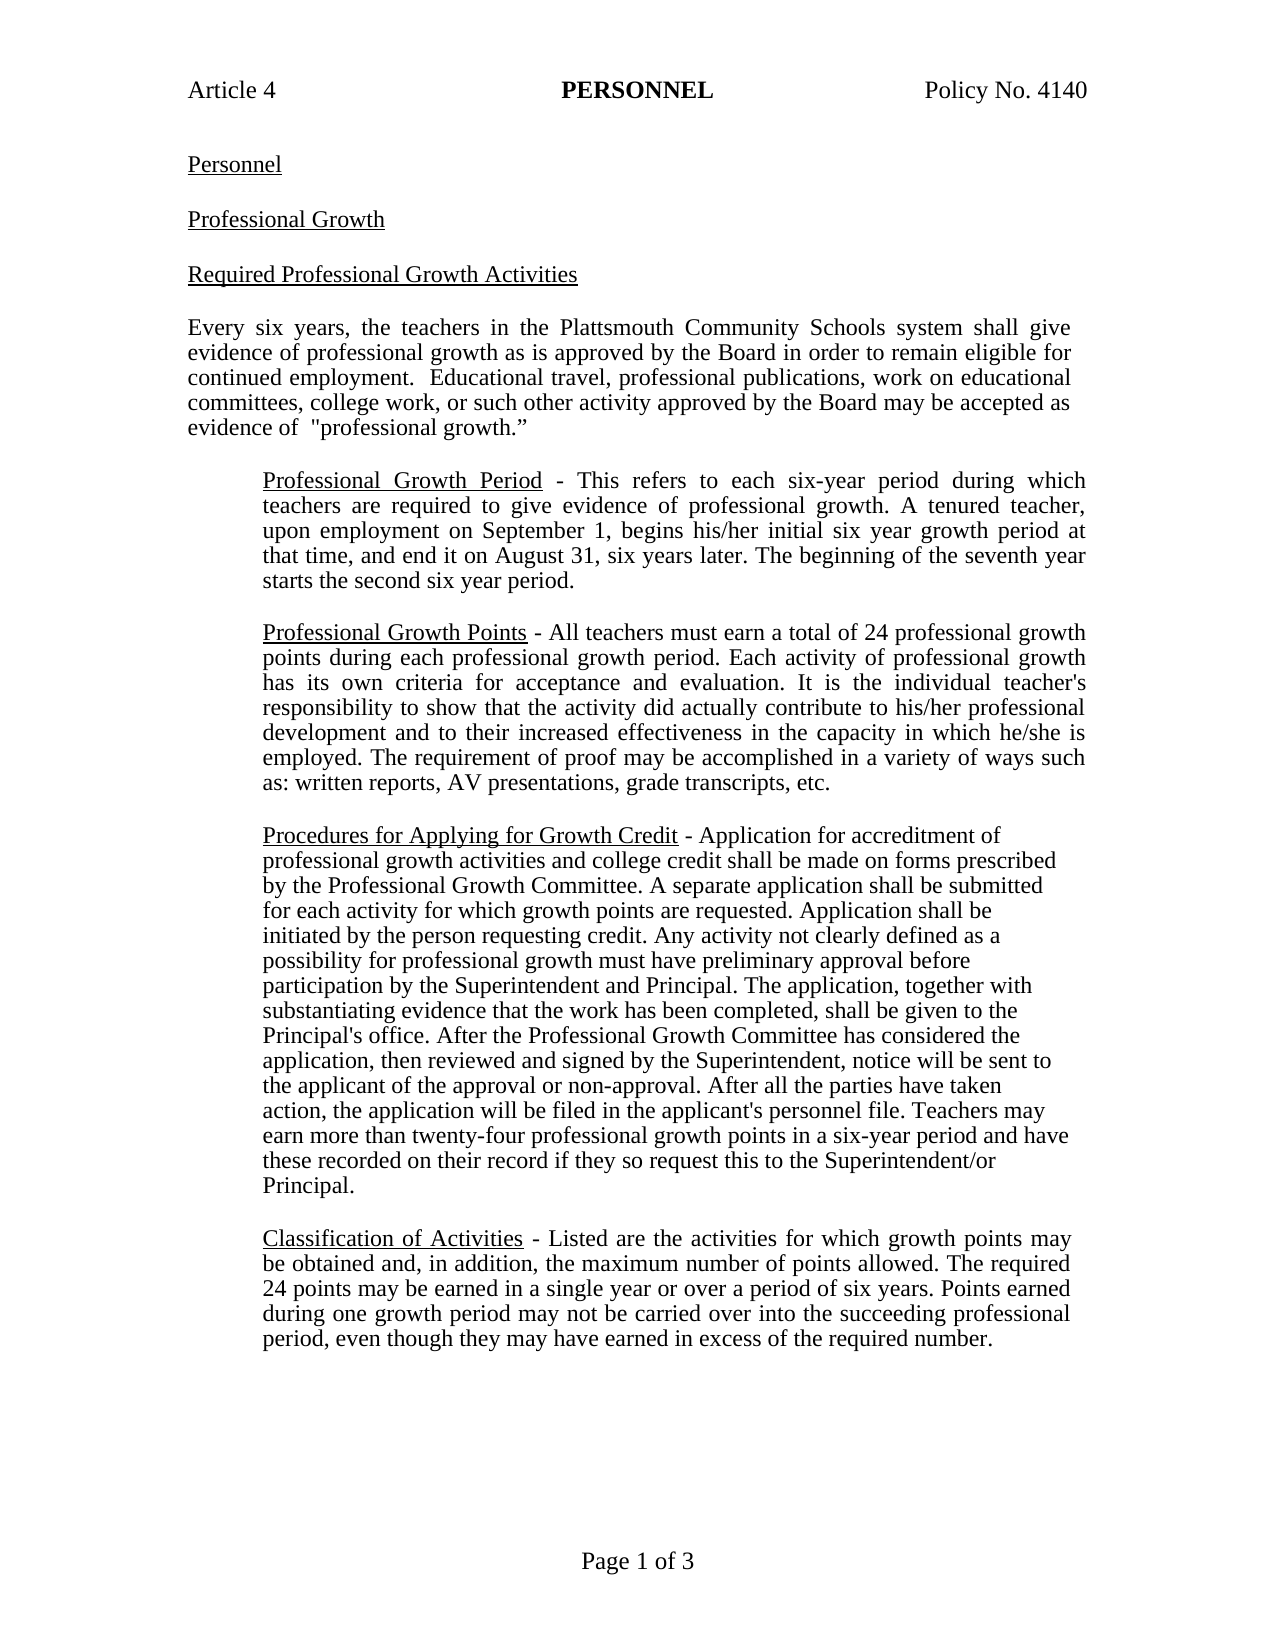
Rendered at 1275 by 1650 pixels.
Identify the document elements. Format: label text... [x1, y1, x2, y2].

text Professional Growth [187, 205, 1087, 233]
text Procedures for Applying for Growth Credit - Application for accreditment of professional growth activities and college credit shall be made on forms prescribed by the Professional Growth Committee. A separate application shall be submitted for each activity for which growth points are requested. Application shall be initiated by the person requesting credit. Any activity not clearly defined as a possibility for professional growth must have preliminary approval before participation by the Superintendent and Principal. The application, together with substantiating evidence that the work has been completed, shall be given to the Principal's office. After the Professional Growth Committee has considered the application, then reviewed and signed by the Superintendent, notice will be sent to the applicant of the approval or non-approval. After all the parties have taken action, the application will be filed in the applicant's personnel file. Teachers may earn more than twenty-four professional growth points in a six-year period and have these recorded on their record if they so request this to the Superintendent/or Principal. [262, 823, 1072, 1198]
text Required Professional Growth Activities [187, 260, 1087, 288]
text Professional Growth Points - All teachers must earn a total of 24 professional growth points during each professional growth period. Each activity of professional growth has its own criteria for acceptance and evaluation. It is the individual teacher's responsibility to show that the activity did actually contribute to his/her professional development and to their increased effectiveness in the capacity in which he/she is employed. The requirement of proof may be accomplished in a variety of ways such as: written reports, AV presentations, grade transcripts, etc. [262, 621, 1087, 796]
text Professional Growth Period - This refers to each six-year period during which teachers are required to give evidence of professional growth. A tenured teacher, upon employment on September 1, begins his/her initial six year growth period at that time, and end it on August 31, six years later. The beginning of the seventh year starts the second six year period. [262, 468, 1087, 593]
text Classification of Activities - Listed are the activities for which growth points may be obtained and, in addition, the maximum number of points allowed. The required 24 points may be earned in a single year or over a period of six years. Points earned during one growth period may not be carried over into the succeeding professional period, even though they may have earned in excess of the required number. [262, 1226, 1072, 1351]
text Personnel [187, 150, 1087, 178]
text Every six years, the teachers in the Plattsmouth Community Schools system shall give evidence of professional growth as is approved by the Board in order to remain eligible for continued employment. Educational travel, professional publications, work on educational committees, college work, or such other activity approved by the Board may be accepted as evidence of "professional growth.” [187, 316, 1072, 441]
